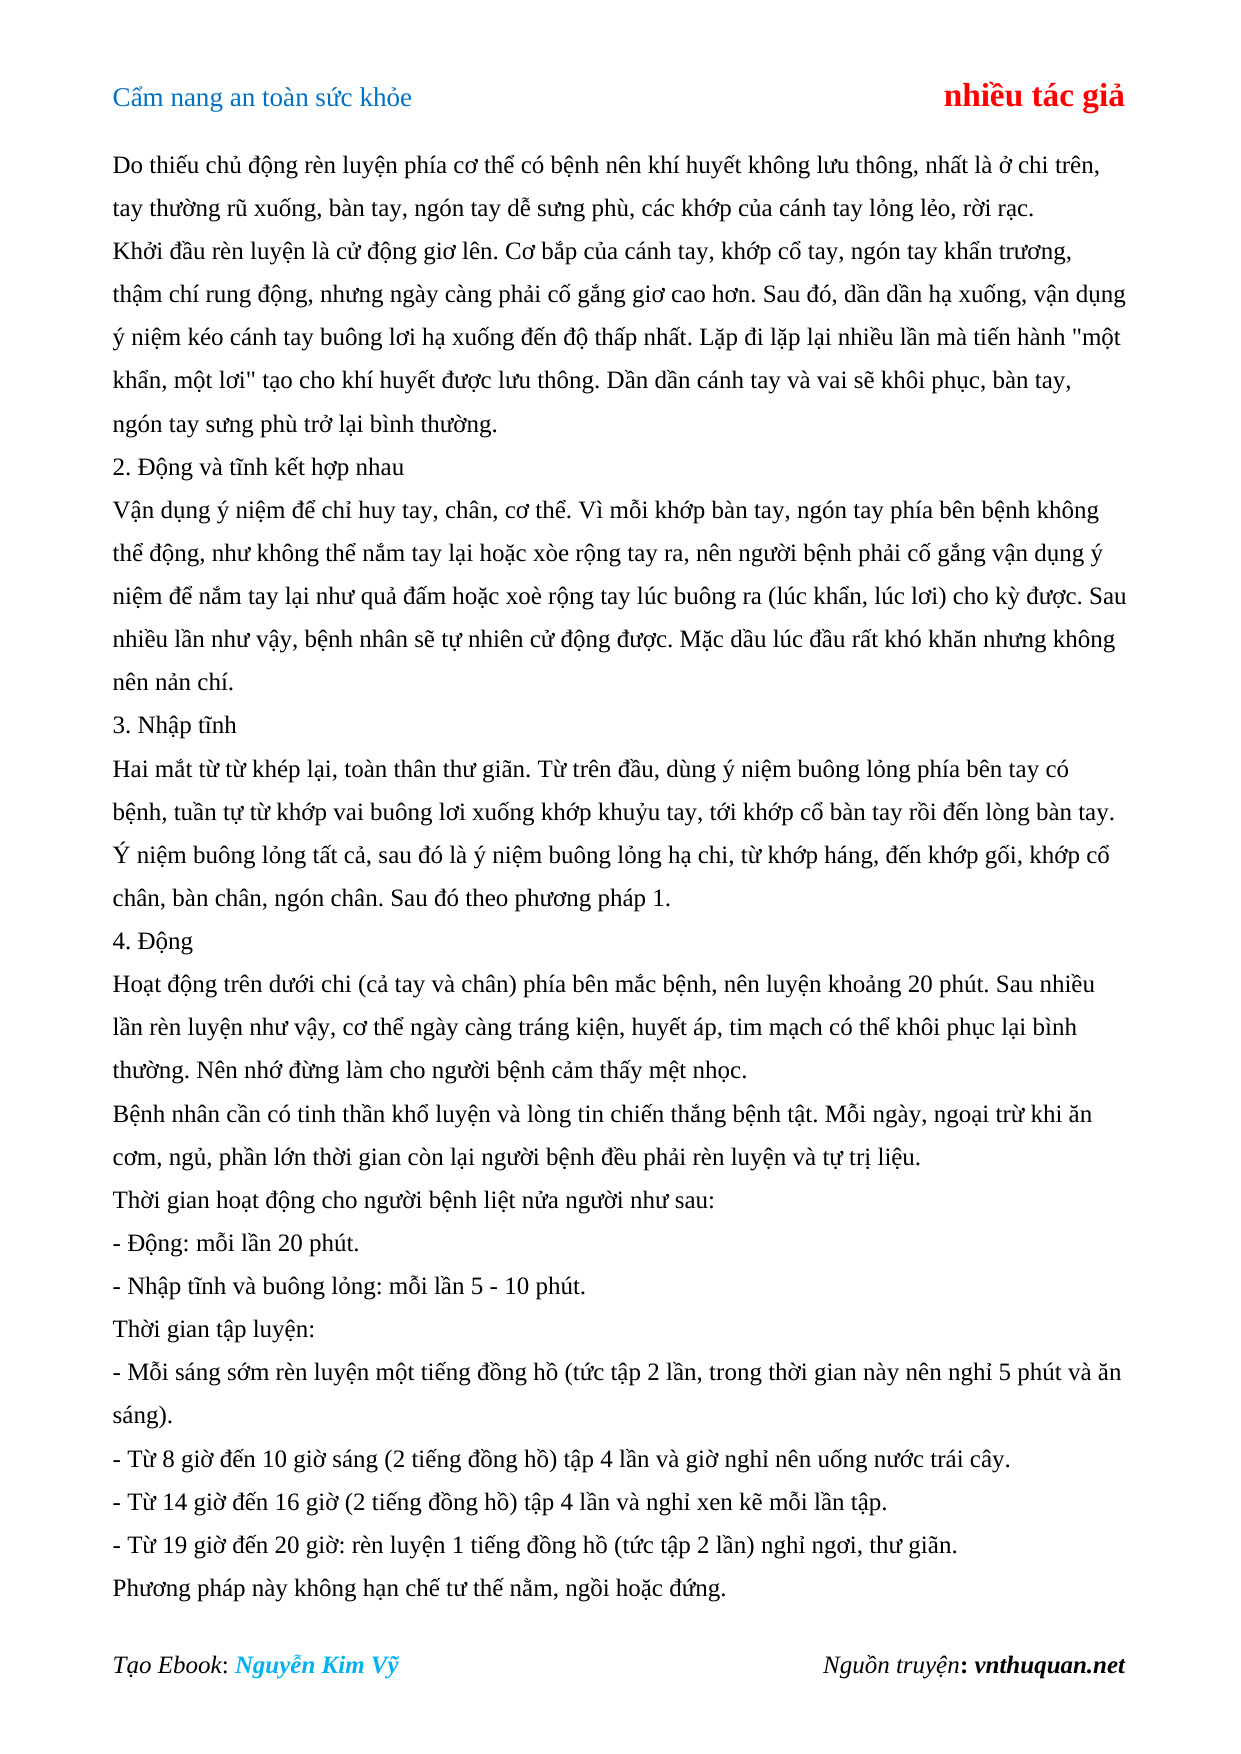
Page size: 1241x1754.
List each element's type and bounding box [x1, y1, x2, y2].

text [112, 150, 1128, 1602]
